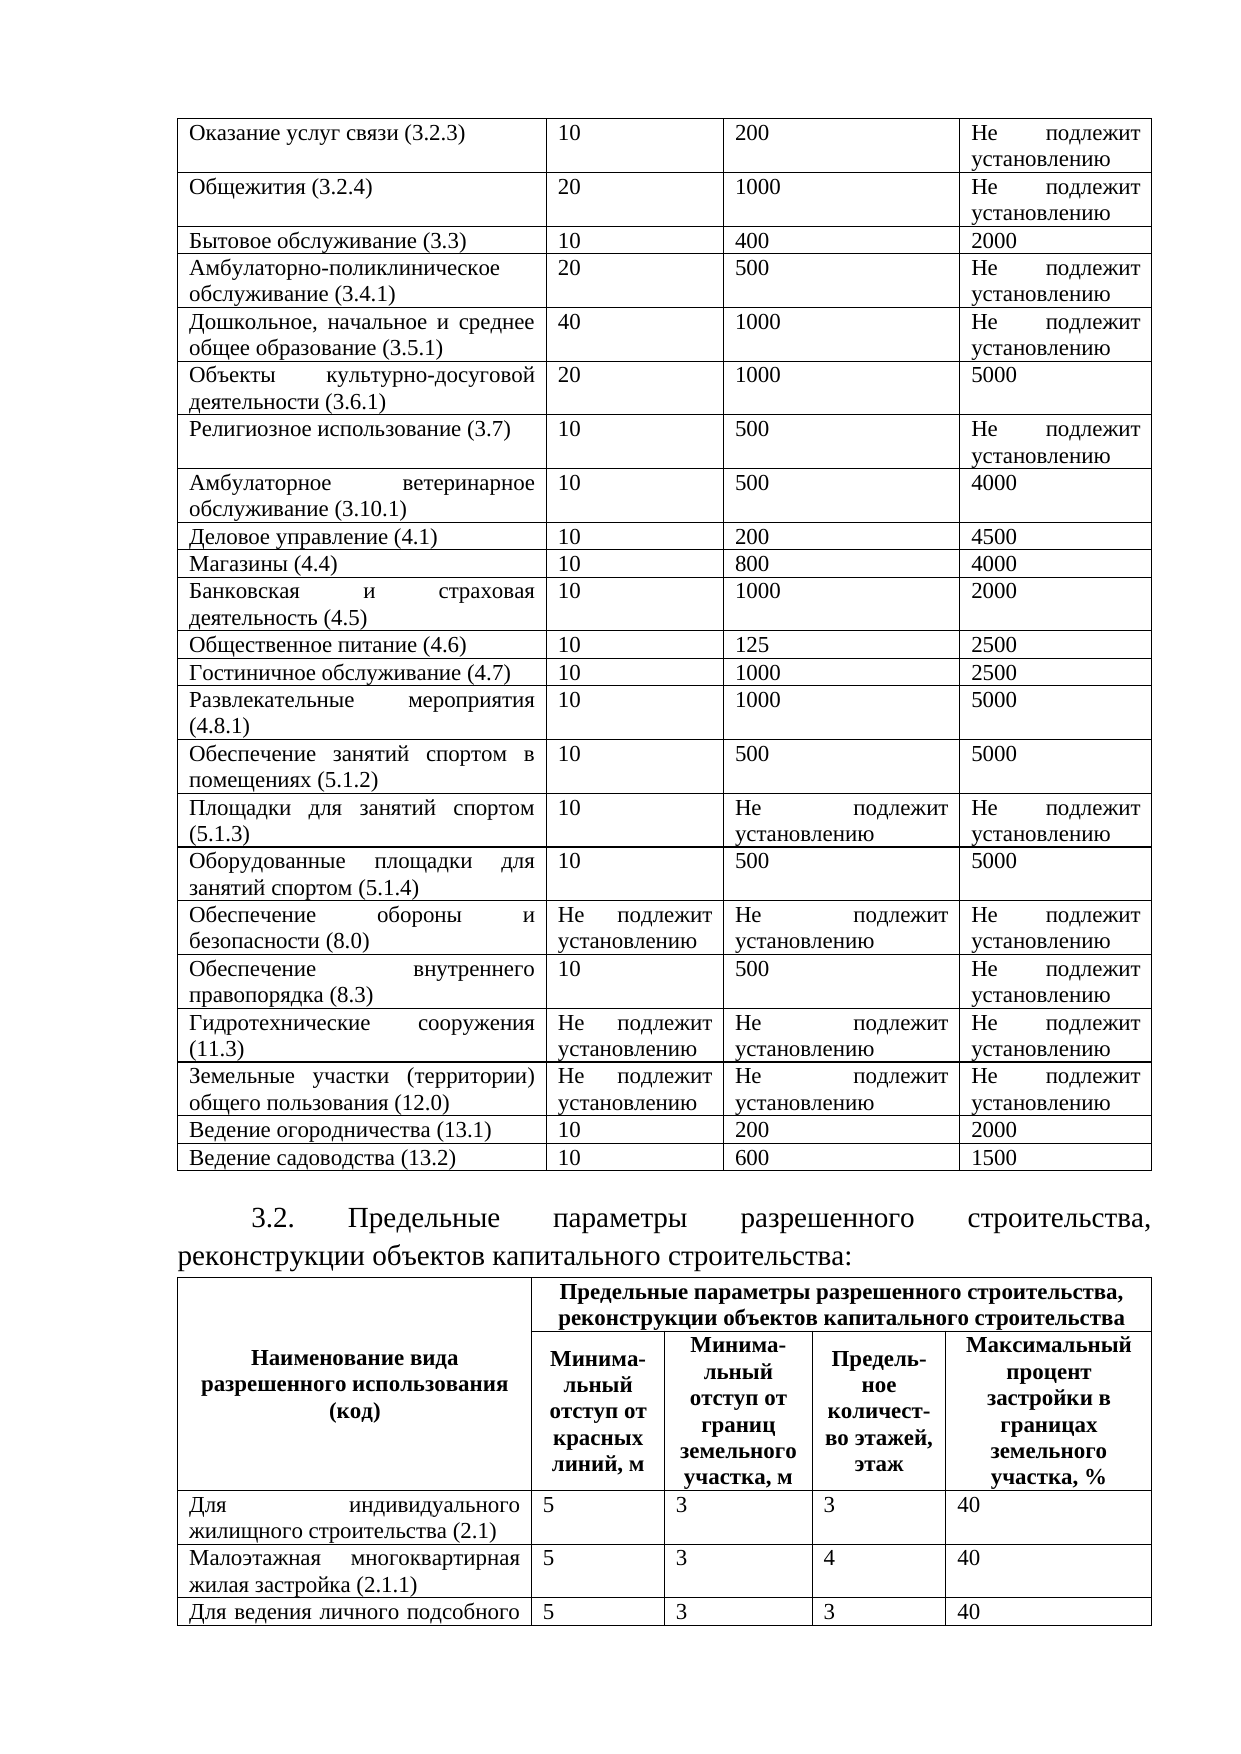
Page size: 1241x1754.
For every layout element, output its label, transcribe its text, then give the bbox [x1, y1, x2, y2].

table_cell 3 [665, 1545, 812, 1597]
table_cell Не подлежит установлению [724, 1063, 959, 1115]
table_cell 5 [532, 1545, 664, 1597]
table_cell 2500 [960, 659, 1151, 685]
table_cell 1000 [724, 362, 959, 414]
table_cell 200 [724, 523, 959, 549]
table_cell 10 [547, 1116, 723, 1142]
table_cell Не подлежит установлению [547, 1009, 723, 1061]
table_cell Объекты культурно-досуговой деятельности (3.6.1) [178, 362, 546, 414]
table_cell 10 [547, 1144, 723, 1170]
table_cell 500 [724, 848, 959, 900]
table_cell Максимальный процент застройки в границах земельного участка, % [946, 1332, 1151, 1490]
table_cell 10 [547, 955, 723, 1008]
table_cell Амбулаторно-поликлиническое обслуживание (3.4.1) [178, 254, 546, 307]
table_cell Земельные участки (территории) общего пользования (12.0) [178, 1063, 546, 1115]
table_cell 10 [547, 550, 723, 577]
table_cell Не подлежит установлению [960, 254, 1151, 307]
table_cell 20 [547, 362, 723, 414]
table_cell 5000 [960, 686, 1151, 739]
table_cell Не подлежит установлению [724, 901, 959, 954]
table_cell 3 [665, 1598, 812, 1624]
table_cell Обеспечение занятий спортом в помещениях (5.1.2) [178, 740, 546, 793]
table_cell 10 [547, 119, 723, 172]
table_cell Дошкольное, начальное и среднее общее образование (3.5.1) [178, 308, 546, 361]
table_cell 1000 [724, 686, 959, 739]
table_cell Гидротехнические сооружения (11.3) [178, 1009, 546, 1061]
table_cell Не подлежит установлению [960, 119, 1151, 172]
table_cell Малоэтажная многоквартирная жилая застройка (2.1.1) [178, 1545, 531, 1597]
table_cell 4500 [960, 523, 1151, 549]
table_cell Гостиничное обслуживание (4.7) [178, 659, 546, 685]
table_cell Общественное питание (4.6) [178, 631, 546, 658]
table_cell 3 [813, 1598, 945, 1624]
text 3.2. Предельные параметры разрешенного строительства, реконструкции объектов капитального строительства: [177, 1200, 1152, 1272]
table_cell 1500 [960, 1144, 1151, 1170]
table_cell 10 [547, 469, 723, 522]
table_cell Обеспечение внутреннего правопорядка (8.3) [178, 955, 546, 1008]
table_cell Минима-льный отступ от границ земельного участка, м [665, 1332, 812, 1490]
table_cell 10 [547, 794, 723, 846]
table_cell Обеспечение обороны и безопасности (8.0) [178, 901, 546, 954]
table_cell 40 [946, 1545, 1151, 1597]
table_cell 2000 [960, 1116, 1151, 1142]
table_cell 40 [547, 308, 723, 361]
table_cell Развлекательные мероприятия (4.8.1) [178, 686, 546, 739]
table_cell 10 [547, 740, 723, 793]
table_cell Не подлежит установлению [960, 173, 1151, 226]
table_cell Магазины (4.4) [178, 550, 546, 577]
table_cell 4000 [960, 550, 1151, 577]
table_cell 500 [724, 955, 959, 1008]
table_cell 10 [547, 631, 723, 658]
table_cell Деловое управление (4.1) [178, 523, 546, 549]
table_cell Не подлежит установлению [960, 901, 1151, 954]
table_cell Не подлежит установлению [960, 415, 1151, 468]
table_cell 3 [813, 1491, 945, 1543]
table_cell 500 [724, 469, 959, 522]
table_cell 800 [724, 550, 959, 577]
table_cell 10 [547, 523, 723, 549]
table_header Предельные параметры разрешенного строительства, реконструкции объектов капитального строительства [532, 1278, 1151, 1331]
table_cell Банковская и страховая деятельность (4.5) [178, 578, 546, 630]
table_cell 500 [724, 415, 959, 468]
table_cell 1000 [724, 659, 959, 685]
table_cell Не подлежит установлению [960, 1063, 1151, 1115]
table_cell 40 [946, 1491, 1151, 1543]
table_cell Не подлежит установлению [960, 955, 1151, 1008]
table_cell Не подлежит установлению [547, 901, 723, 954]
table_cell Не подлежит установлению [960, 308, 1151, 361]
table_cell 5000 [960, 740, 1151, 793]
table_header Наименование вида разрешенного использования (код) [178, 1278, 531, 1490]
table_cell Площадки для занятий спортом (5.1.3) [178, 794, 546, 846]
table_cell 2500 [960, 631, 1151, 658]
table_cell 1000 [724, 578, 959, 630]
table_cell 5 [532, 1491, 664, 1543]
table_cell 20 [547, 254, 723, 307]
table_cell 5000 [960, 362, 1151, 414]
table_cell Не подлежит установлению [960, 1009, 1151, 1061]
table_cell 10 [547, 686, 723, 739]
table_cell 4 [813, 1545, 945, 1597]
table_cell Предель-ное количест-во этажей, этаж [813, 1332, 945, 1490]
table_cell 200 [724, 1116, 959, 1142]
table_cell Не подлежит установлению [724, 1009, 959, 1061]
table_cell Ведение огородничества (13.1) [178, 1116, 546, 1142]
table_cell 4000 [960, 469, 1151, 522]
table_cell 400 [724, 227, 959, 253]
table_cell 2000 [960, 227, 1151, 253]
table_cell 10 [547, 415, 723, 468]
table_cell 40 [946, 1598, 1151, 1624]
table_cell Религиозное использование (3.7) [178, 415, 546, 468]
table_cell 5 [532, 1598, 664, 1624]
table_cell Оказание услуг связи (3.2.3) [178, 119, 546, 172]
table_cell 20 [547, 173, 723, 226]
table_cell 200 [724, 119, 959, 172]
table_cell Не подлежит установлению [724, 794, 959, 846]
table_cell Ведение садоводства (13.2) [178, 1144, 546, 1170]
table_cell Амбулаторное ветеринарное обслуживание (3.10.1) [178, 469, 546, 522]
table_cell 3 [665, 1491, 812, 1543]
table_cell 2000 [960, 578, 1151, 630]
table_cell Общежития (3.2.4) [178, 173, 546, 226]
table_cell 5000 [960, 848, 1151, 900]
table_cell 500 [724, 254, 959, 307]
table_cell 600 [724, 1144, 959, 1170]
table_cell 500 [724, 740, 959, 793]
table_cell Оборудованные площадки для занятий спортом (5.1.4) [178, 848, 546, 900]
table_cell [178, 1598, 531, 1624]
table_cell 125 [724, 631, 959, 658]
table_cell Для индивидуального жилищного строительства (2.1) [178, 1491, 531, 1543]
table_cell 10 [547, 659, 723, 685]
table_cell 10 [547, 578, 723, 630]
table_cell 1000 [724, 173, 959, 226]
table_cell Бытовое обслуживание (3.3) [178, 227, 546, 253]
table_cell 1000 [724, 308, 959, 361]
table_cell 10 [547, 227, 723, 253]
table_cell Не подлежит установлению [547, 1063, 723, 1115]
table_cell 10 [547, 848, 723, 900]
table_cell Минима-льный отступ от красных линий, м [532, 1332, 664, 1490]
table_cell Не подлежит установлению [960, 794, 1151, 846]
